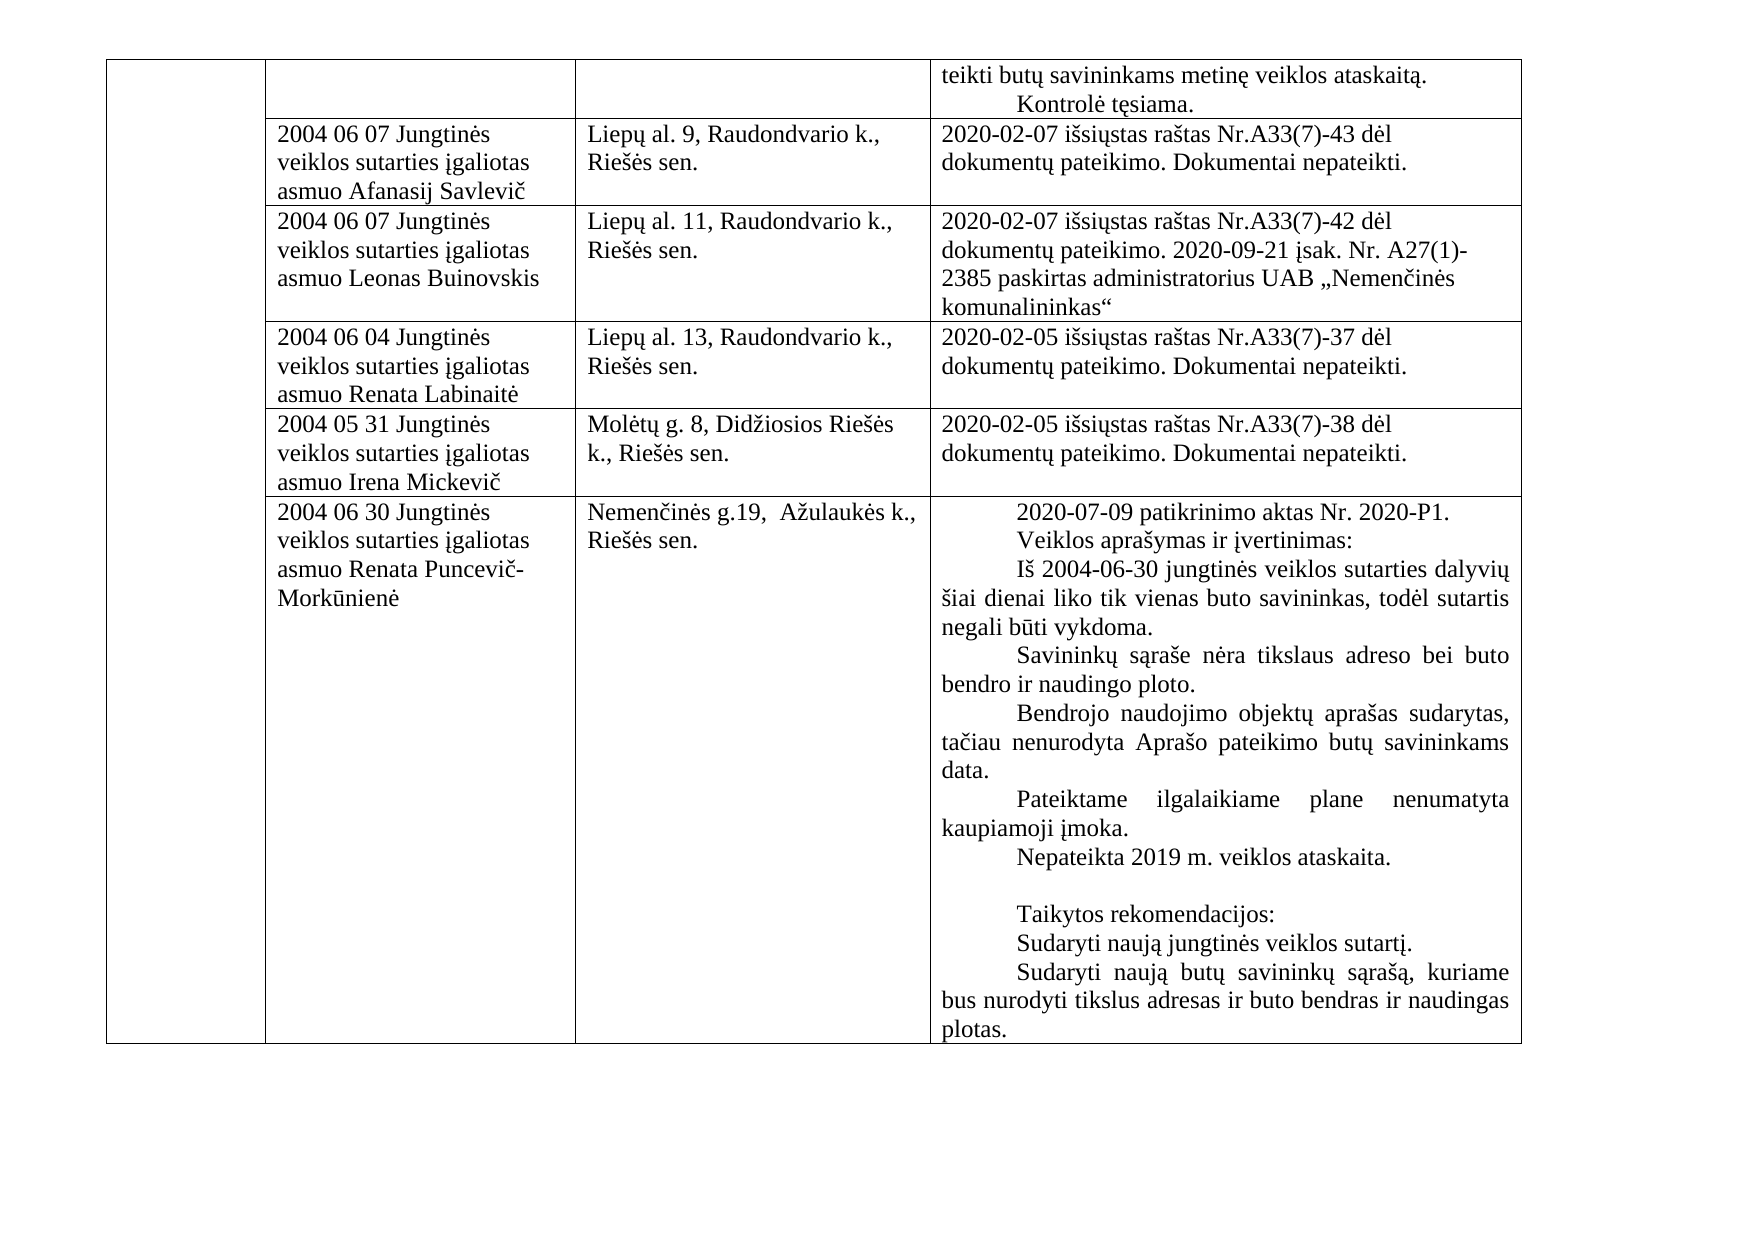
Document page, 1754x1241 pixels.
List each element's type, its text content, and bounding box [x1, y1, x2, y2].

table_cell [931, 60, 1521, 118]
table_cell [266, 60, 575, 118]
table_cell Molėtų g. 8, Didžiosios Riešės k., Riešės sen. [576, 409, 930, 496]
table_cell 2020-02-05 išsiųstas raštas Nr.A33(7)-38 dėl dokumentų pateikimo. Dokumentai nepateikti. [931, 409, 1521, 496]
table_cell Liepų al. 13, Raudondvario k., Riešės sen. [576, 322, 930, 408]
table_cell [107, 60, 265, 1043]
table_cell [266, 497, 575, 1043]
table_cell 2004 06 07 Jungtinės veiklos sutarties įgaliotas asmuo Leonas Buinovskis [266, 206, 575, 321]
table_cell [576, 497, 930, 1043]
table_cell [576, 60, 930, 118]
table_cell 2004 06 07 Jungtinės veiklos sutarties įgaliotas asmuo Afanasij Savlevič [266, 119, 575, 205]
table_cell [931, 497, 1521, 1043]
table_cell 2020-02-07 išsiųstas raštas Nr.A33(7)-42 dėl dokumentų pateikimo. 2020-09-21 įsak. Nr. A27(1)-2385 paskirtas administratorius UAB „Nemenčinės komunalininkas“ [931, 206, 1521, 321]
table_cell 2020-02-07 išsiųstas raštas Nr.A33(7)-43 dėl dokumentų pateikimo. Dokumentai nepateikti. [931, 119, 1521, 205]
table_cell 2020-02-05 išsiųstas raštas Nr.A33(7)-37 dėl dokumentų pateikimo. Dokumentai nepateikti. [931, 322, 1521, 408]
table_cell Liepų al. 11, Raudondvario k., Riešės sen. [576, 206, 930, 321]
table_cell 2004 05 31 Jungtinės veiklos sutarties įgaliotas asmuo Irena Mickevič [266, 409, 575, 496]
table_cell Liepų al. 9, Raudondvario k., Riešės sen. [576, 119, 930, 205]
table_cell 2004 06 04 Jungtinės veiklos sutarties įgaliotas asmuo Renata Labinaitė [266, 322, 575, 408]
